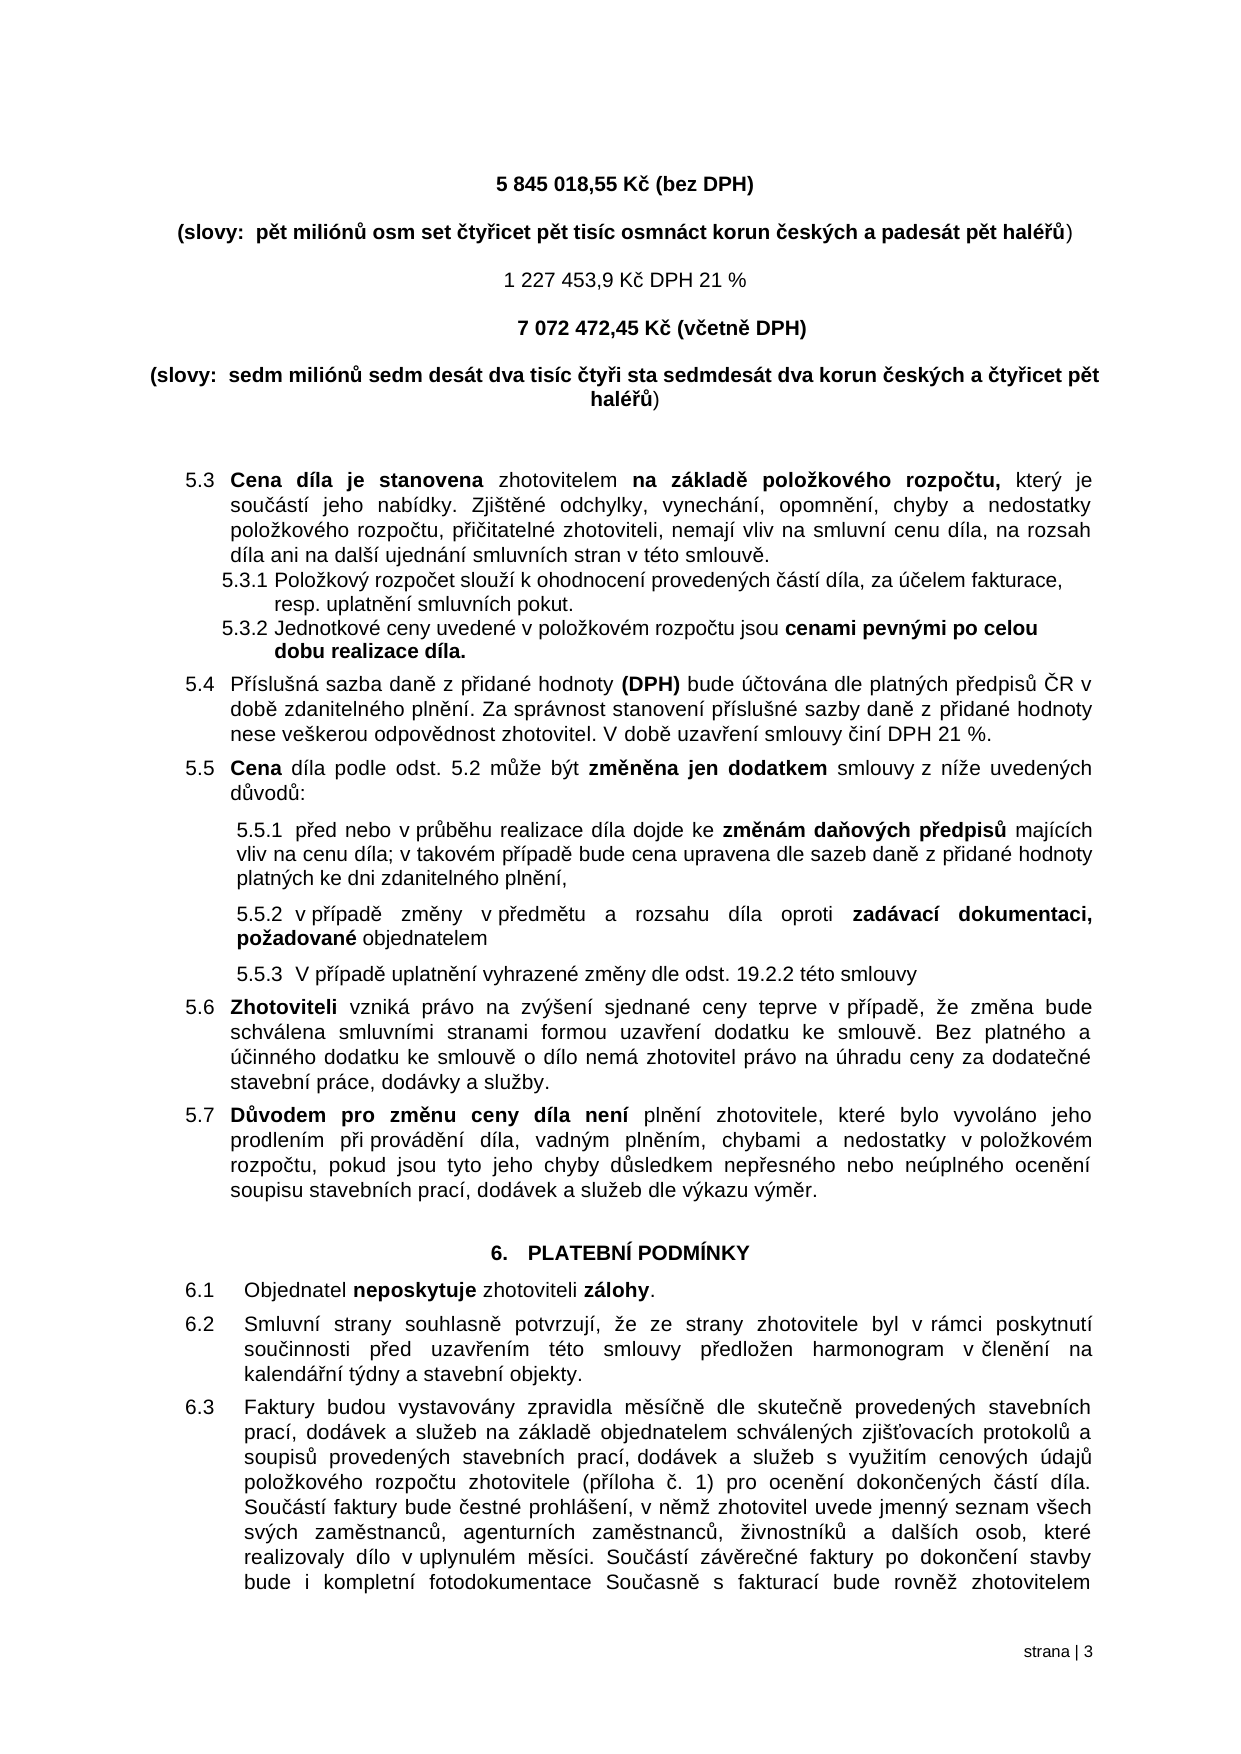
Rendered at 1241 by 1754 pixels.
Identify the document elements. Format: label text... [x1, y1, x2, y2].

text 5.5.1 před nebo v průběhu realizace díla dojde ke změnám daňových předpisů majících vliv na cenu díla; v takovém případě bude cena upravena dle sazeb daně z přidané hodnoty platných ke dni zdanitelného plnění, [236, 817, 1093, 889]
text Důvodem pro změnu ceny díla není plnění zhotovitele, které bylo vyvoláno jeho prodlením při provádění díla, vadným plněním, chybami a nedostatky v položkovém rozpočtu, pokud jsou tyto jeho chyby důsledkem nepřesného nebo neúplného ocenění soupisu stavebních prací, dodávek a služeb dle výkazu výměr. [185, 1103, 1093, 1203]
list Smluvní strany souhlasně potvrzují, že ze strany zhotovitele byl v rámci poskytnutí součinnosti před uzavřením této smlouvy předložen harmonogram v členění na kalendářní týdny a stavební objekty. [185, 1311, 1093, 1386]
text 1 227 453,9 Kč DPH 21 % [148, 267, 1102, 291]
text 5 845 018,55 Kč (bez DPH) [148, 172, 1102, 196]
subtitle PLATEBNÍ PODMÍNKY [148, 1240, 1093, 1265]
text (slovy: sedm miliónů sedm desát dva tisíc čtyři sta sedmdesát dva korun českých a čtyřicet pět haléřů) [148, 363, 1102, 411]
text 5.5.3 V případě uplatnění vyhrazené změny dle odst. 19.2.2 této smlouvy [236, 962, 1093, 986]
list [185, 1394, 1093, 1594]
subtitle Jednotkové ceny uvedené v položkovém rozpočtu jsou cenami pevnými po celou dobu realizace díla. [222, 615, 1075, 663]
text Cena díla je stanovena zhotovitelem na základě položkového rozpočtu, který je součástí jeho nabídky. Zjištěné odchylky, vynechání, opomnění, chyby a nedostatky položkového rozpočtu, přičitatelné zhotoviteli, nemají vliv na smluvní cenu díla, na rozsah díla ani na další ujednání smluvních stran v této smlouvě. [185, 467, 1093, 567]
subtitle Položkový rozpočet slouží k ohodnocení provedených částí díla, za účelem fakturace, resp. uplatnění smluvních pokut. [222, 567, 1075, 615]
text Příslušná sazba daně z přidané hodnoty (DPH) bude účtována dle platných předpisů ČR v době zdanitelného plnění. Za správnost stanovení příslušné sazby daně z přidané hodnoty nese veškerou odpovědnost zhotovitel. V době uzavření smlouvy činí DPH 21 %. [185, 672, 1093, 747]
text 7 072 472,45 Kč (včetně DPH) [222, 315, 1102, 339]
text 5.5.2 v případě změny v předmětu a rozsahu díla oproti zadávací dokumentaci, požadované objednatelem [236, 902, 1093, 950]
text (slovy: pět miliónů osm set čtyřicet pět tisíc osmnáct korun českých a padesát pět haléřů) [148, 219, 1102, 243]
text Cena díla podle odst. 5.2 může být změněna jen dodatkem smlouvy z níže uvedených důvodů: [185, 755, 1093, 805]
text Zhotoviteli vzniká právo na zvýšení sjednané ceny teprve v případě, že změna bude schválena smluvními stranami formou uzavření dodatku ke smlouvě. Bez platného a účinného dodatku ke smlouvě o dílo nemá zhotovitel právo na úhradu ceny za dodatečné stavební práce, dodávky a služby. [185, 994, 1093, 1094]
list Objednatel neposkytuje zhotoviteli zálohy. [185, 1278, 1093, 1303]
